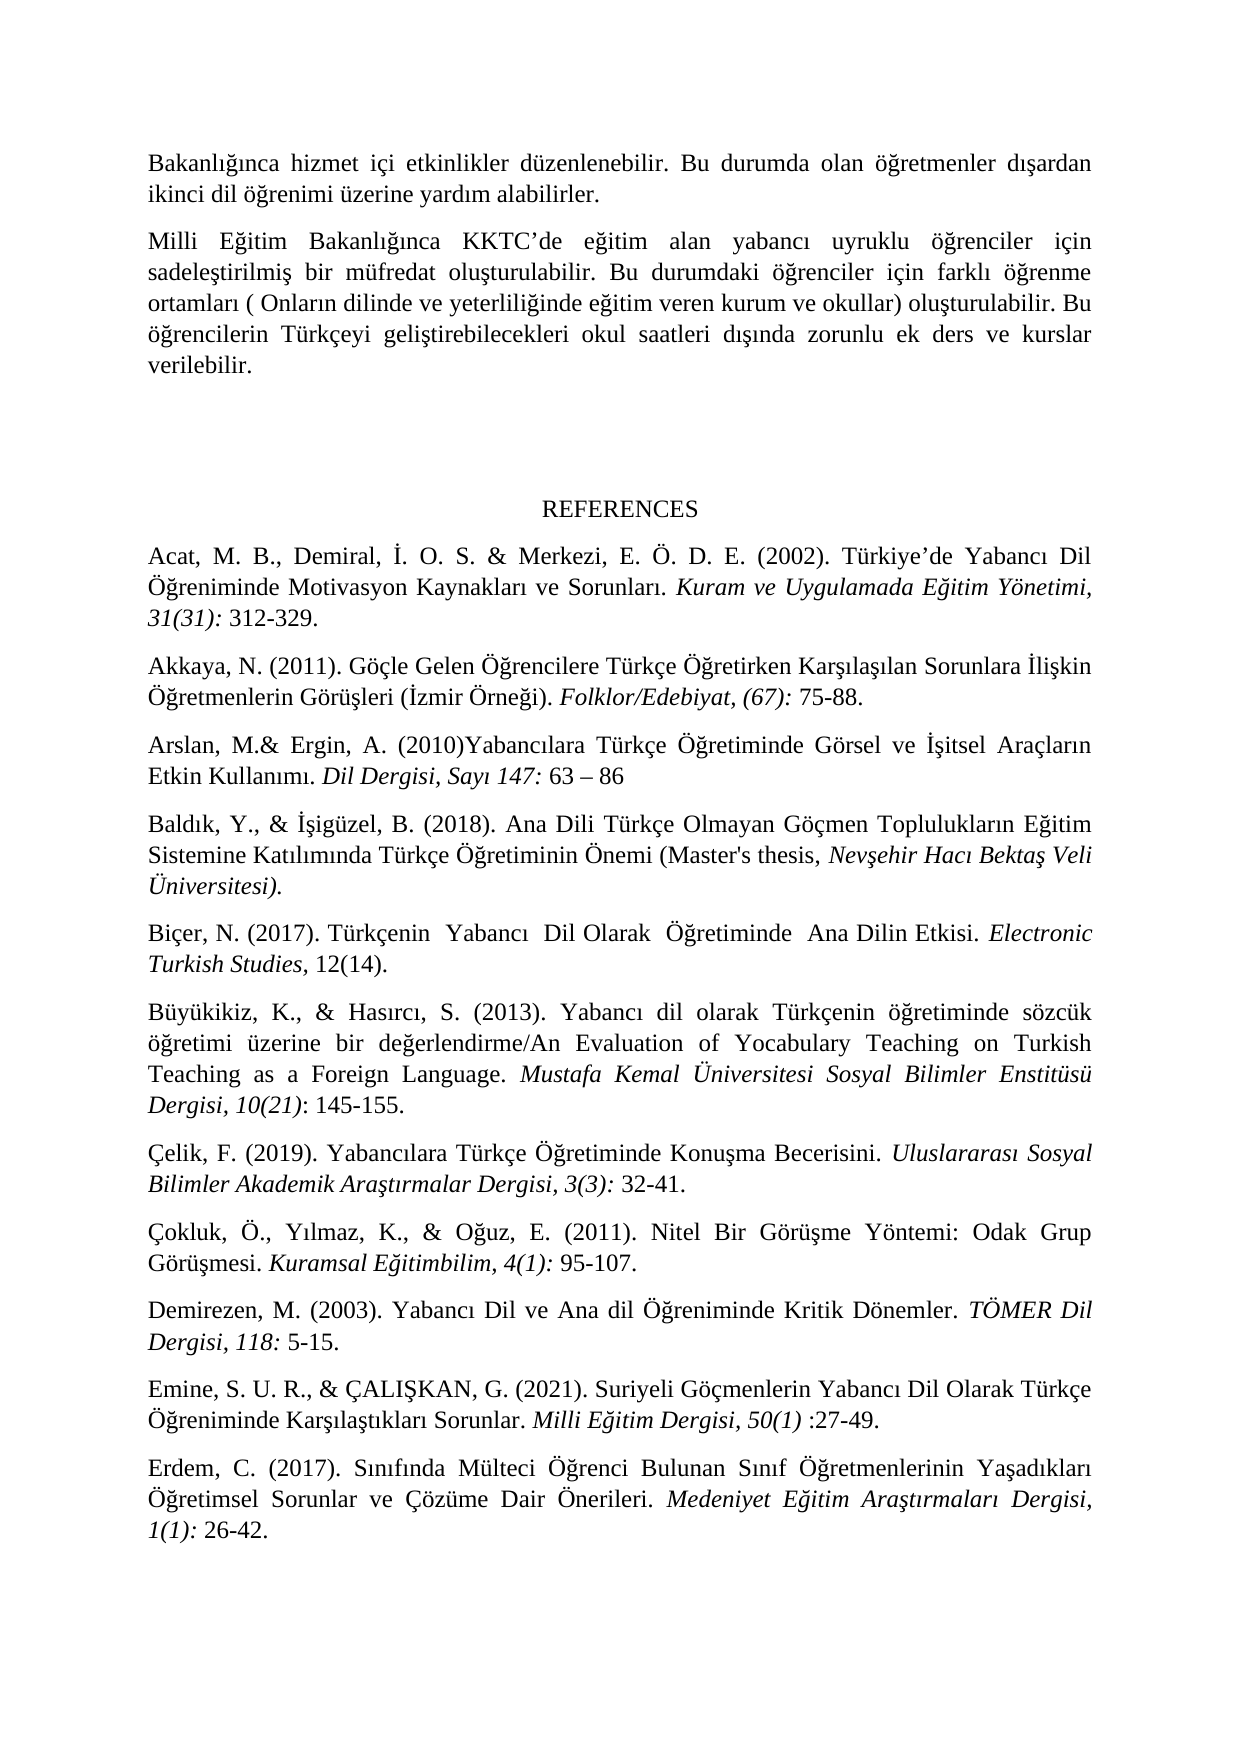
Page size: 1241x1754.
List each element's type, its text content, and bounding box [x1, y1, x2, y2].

text Biçer, N. (2017). Türkçenin Yabancı Dil Olarak Öğretiminde Ana Dilin Etkisi. Electronic Turkish Studies, 12(14). [148, 918, 1093, 978]
text Emine, S. U. R., & ÇALIŞKAN, G. (2021). Suriyeli Göçmenlerin Yabancı Dil Olarak Türkçe Öğreniminde Karşılaştıkları Sorunlar. Milli Eğitim Dergisi, 50(1) :27-49. [148, 1374, 1093, 1434]
text Acat, M. B., Demiral, İ. O. S. & Merkezi, E. Ö. D. E. (2002). Türkiye’de Yabancı Dil Öğreniminde Motivasyon Kaynakları ve Sorunları. Kuram ve Uygulamada Eğitim Yönetimi, 31(31): 312-329. [148, 541, 1093, 632]
text Akkaya, N. (2011). Göçle Gelen Öğrencilere Türkçe Öğretirken Karşılaşılan Sorunlara İlişkin Öğretmenlerin Görüşleri (İzmir Örneği). Folklor/Edebiyat, (67): 75-88. [148, 651, 1093, 711]
text Erdem, C. (2017). Sınıfında Mülteci Öğrenci Bulunan Sınıf Öğretmenlerinin Yaşadıkları Öğretimsel Sorunlar ve Çözüme Dair Önerileri. Medeniyet Eğitim Araştırmaları Dergisi, 1(1): 26-42. [148, 1453, 1093, 1544]
text REFERENCES [148, 494, 1093, 522]
text Büyükikiz, K., & Hasırcı, S. (2013). Yabancı dil olarak Türkçenin öğretiminde sözcük öğretimi üzerine bir değerlendirme/An Evaluation of Yocabulary Teaching on Turkish Teaching as a Foreign Language. Mustafa Kemal Üniversitesi Sosyal Bilimler Enstitüsü Dergisi, 10(21): 145-155. [148, 997, 1093, 1119]
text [148, 148, 1093, 207]
text Çelik, F. (2019). Yabancılara Türkçe Öğretiminde Konuşma Becerisini. Uluslararası Sosyal Bilimler Akademik Araştırmalar Dergisi, 3(3): 32-41. [148, 1138, 1093, 1198]
text Çokluk, Ö., Yılmaz, K., & Oğuz, E. (2011). Nitel Bir Görüşme Yöntemi: Odak Grup Görüşmesi. Kuramsal Eğitimbilim, 4(1): 95-107. [148, 1217, 1093, 1277]
text Baldık, Y., & İşigüzel, B. (2018). Ana Dili Türkçe Olmayan Göçmen‎ Toplulukların Eğitim Sistemine Katılımında‎ Türkçe Öğretiminin Önemi (Master's thesis, Nevşehir Hacı Bektaş Veli Üniversitesi). [148, 809, 1093, 899]
text Milli Eğitim Bakanlığınca KKTC’de eğitim alan yabancı uyruklu öğrenciler için sadeleştirilmiş bir müfredat oluşturulabilir. Bu durumdaki öğrenciler için farklı öğrenme ortamları ( Onların dilinde ve yeterliliğinde eğitim veren kurum ve okullar) oluşturulabilir. Bu öğrencilerin Türkçeyi geliştirebilecekleri okul saatleri dışında zorunlu ek ders ve kurslar verilebilir. [148, 226, 1093, 379]
text Demirezen, M. (2003). Yabancı Dil ve Ana dil Öğreniminde Kritik Dönemler. TÖMER Dil Dergisi, 118: 5-15. [148, 1296, 1093, 1355]
text Arslan, M.& Ergin, A. (2010)Yabancılara Türkçe Öğretiminde Görsel ve İşitsel Araçların Etkin Kullanımı. Dil Dergisi, Sayı 147: 63 – 86 [148, 730, 1093, 790]
